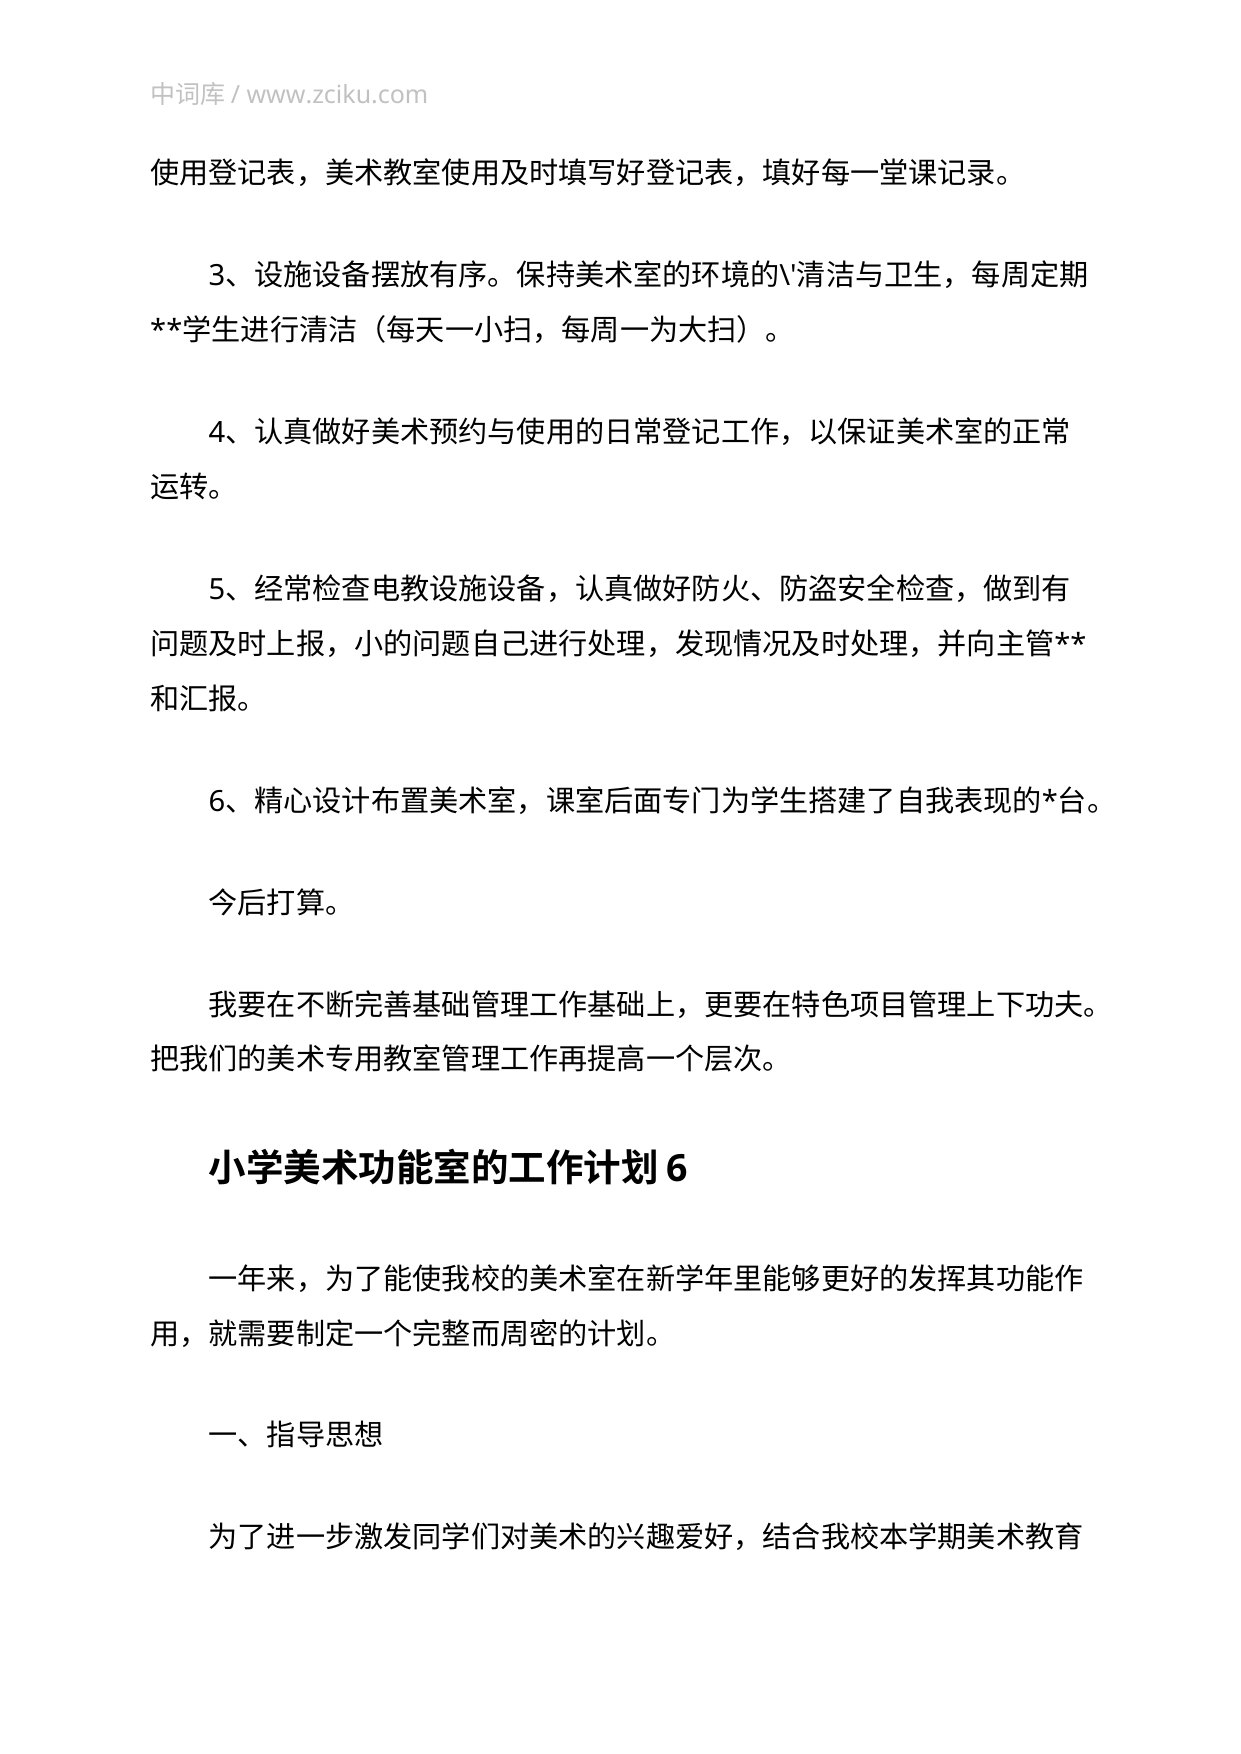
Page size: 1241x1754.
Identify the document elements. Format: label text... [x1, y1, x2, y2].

text 3、设施设备摆放有序。保持美术室的环境的\'清洁与卫生，每周定期**学生进行清洁（每天一小扫，每周一为大扫）。 [150, 252, 1090, 349]
text 一年来，为了能使我校的美术室在新学年里能够更好的发挥其功能作用，就需要制定一个完整而周密的计划。 [150, 1255, 1090, 1352]
text 小学美术功能室的工作计划6 [150, 1138, 1090, 1192]
text 5、经常检查电教设施设备，认真做好防火、防盗安全检查，做到有问题及时上报，小的问题自己进行处理，发现情况及时处理，并向主管**和汇报。 [150, 566, 1090, 718]
text 一、指导思想 [150, 1412, 1090, 1454]
text 6、精心设计布置美术室，课室后面专门为学生搭建了自我表现的*台。 [150, 777, 1090, 820]
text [150, 150, 1090, 192]
text 今后打算。 [150, 879, 1090, 922]
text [150, 1514, 1090, 1556]
text 我要在不断完善基础管理工作基础上，更要在特色项目管理上下功夫。把我们的美术专用教室管理工作再提高一个层次。 [150, 981, 1090, 1078]
text 4、认真做好美术预约与使用的日常登记工作，以保证美术室的正常运转。 [150, 409, 1090, 506]
